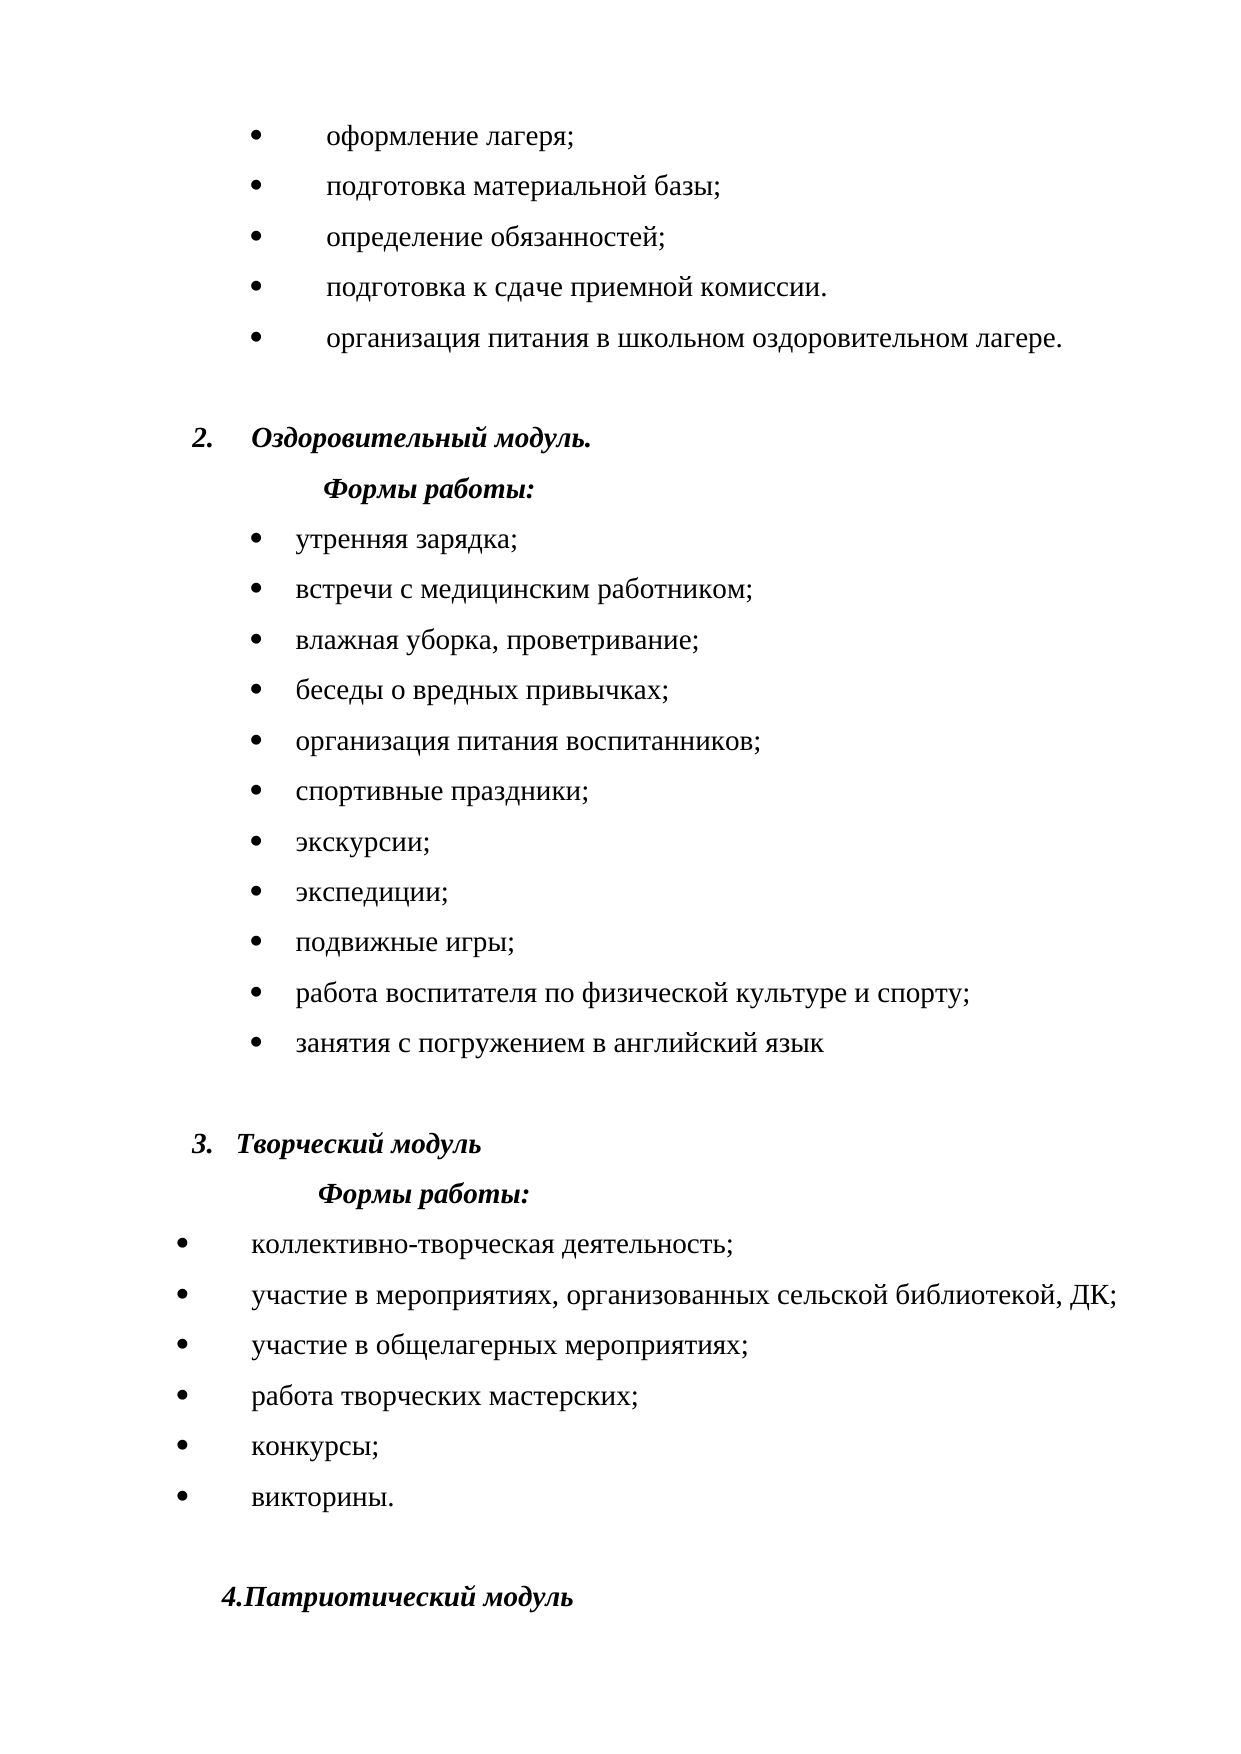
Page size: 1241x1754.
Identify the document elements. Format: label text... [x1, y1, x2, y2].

list оформление лагеря; [251, 118, 1152, 152]
list экскурсии; [251, 824, 1152, 857]
list коллективно-творческая деятельность; [177, 1227, 1152, 1260]
list организация питания в школьном оздоровительном лагере. [251, 320, 1152, 353]
list утренняя зарядка; [251, 521, 1152, 555]
list работа творческих мастерских; [177, 1378, 1152, 1412]
list подготовка к сдаче приемной комиссии. [251, 269, 1152, 303]
list Оздоровительный модуль. [192, 421, 1152, 454]
list участие в мероприятиях, организованных сельской библиотекой, ДК; [177, 1277, 1152, 1311]
list работа воспитателя по физической культуре и спорту; [251, 975, 1152, 1008]
list спортивные праздники; [251, 773, 1152, 807]
list организация питания воспитанников; [251, 723, 1152, 756]
list конкурсы; [177, 1428, 1152, 1462]
list участие в общелагерных мероприятиях; [177, 1327, 1152, 1361]
list встречи с медицинским работником; [251, 572, 1152, 605]
text Формы работы: [177, 471, 1152, 504]
list подвижные игры; [251, 924, 1152, 958]
list влажная уборка, проветривание; [251, 622, 1152, 656]
list определение обязанностей; [251, 219, 1152, 253]
list экспедиции; [251, 874, 1152, 908]
list викторины. [177, 1479, 1152, 1512]
list подготовка материальной базы; [251, 168, 1152, 202]
text Формы работы: [252, 1176, 1152, 1210]
text 3. Творческий модуль [177, 1126, 1152, 1159]
list беседы о вредных привычках; [251, 672, 1152, 706]
text 4.Патриотический модуль [177, 1579, 1152, 1613]
list занятия с погружением в английский язык [251, 1025, 1152, 1059]
